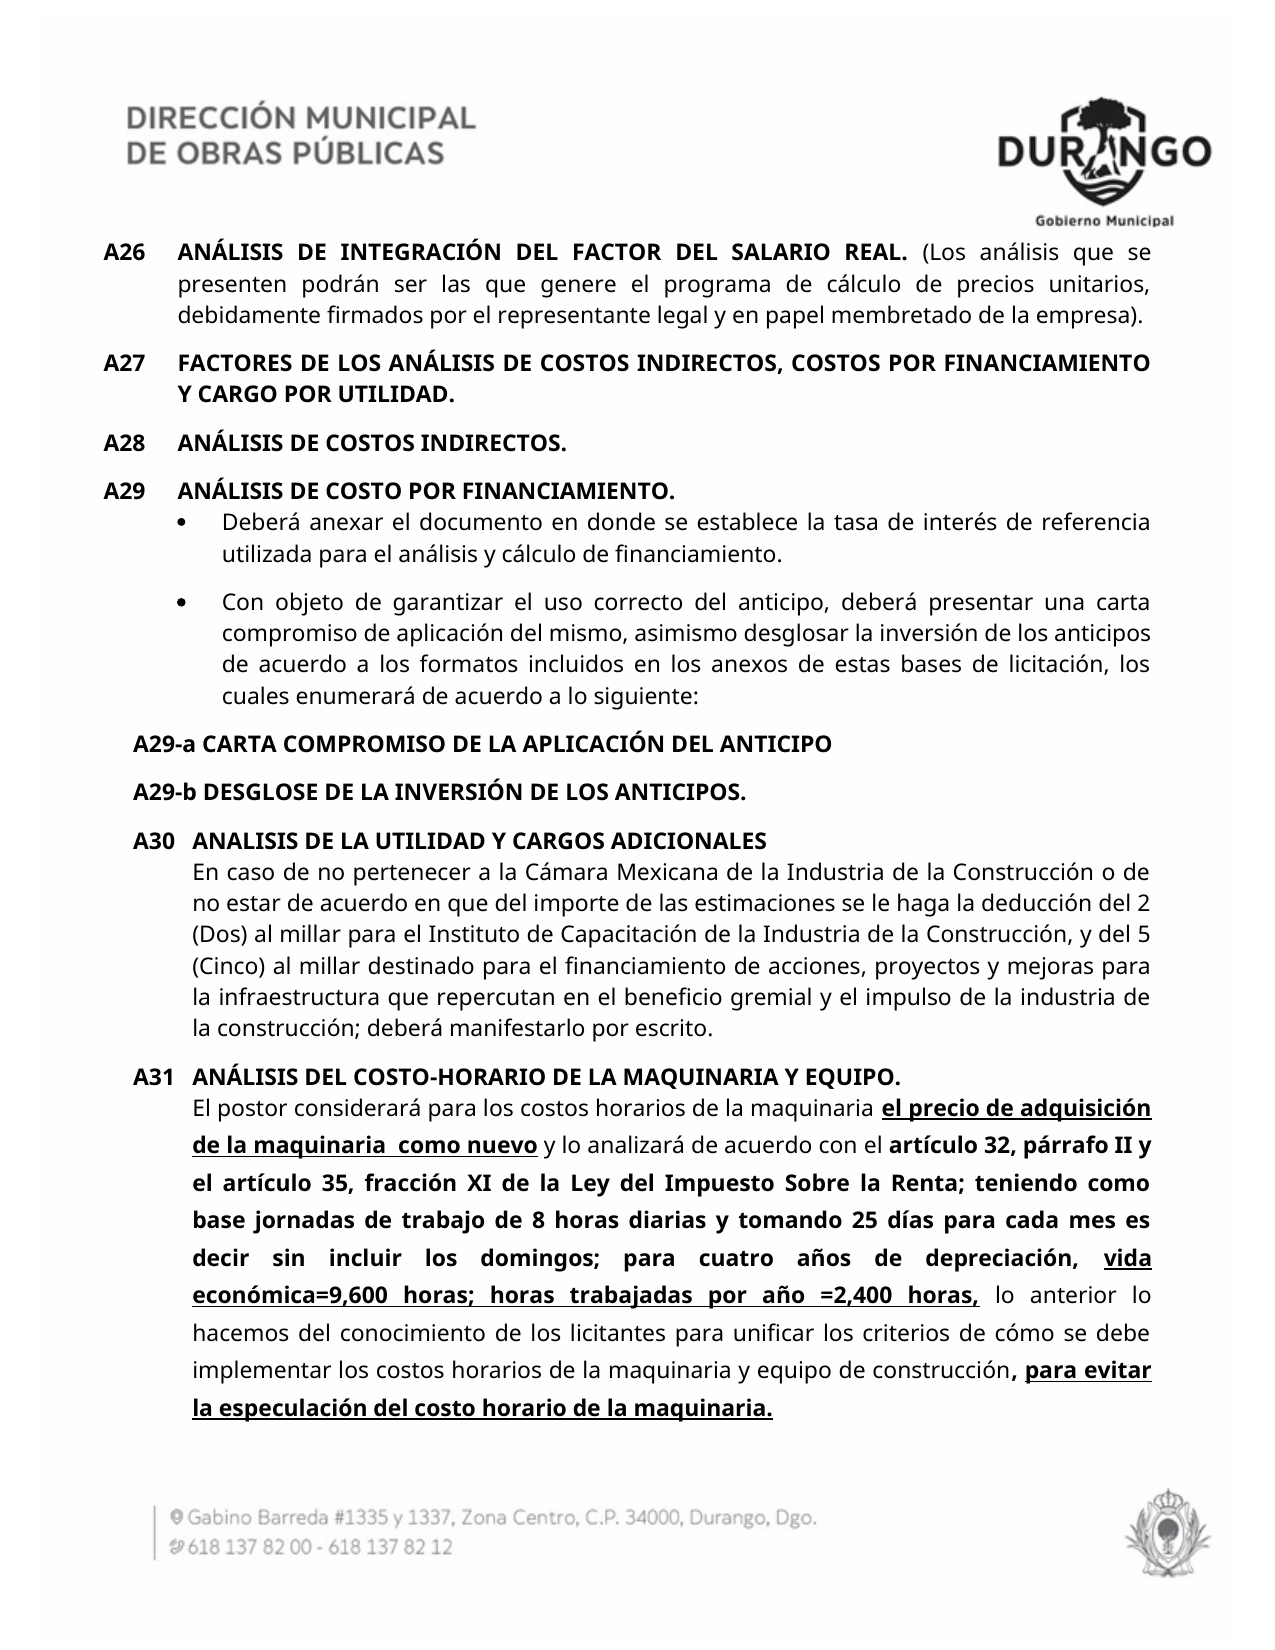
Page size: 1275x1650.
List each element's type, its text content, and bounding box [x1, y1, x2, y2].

text El postor considerará para los costos horarios de la maquinaria el precio de adquisición de la maquinaria como nuevo y lo analizará de acuerdo con el artículo 32, párrafo II y el artículo 35, fracción XI de la Ley del Impuesto Sobre la Renta; teniendo como base jornadas de trabajo de 8 horas diarias y tomando 25 días para cada mes es decir sin incluir los domingos; para cuatro años de depreciación, vida económica=9,600 horas; horas trabajadas por año =2,400 horas, lo anterior lo hacemos del conocimiento de los licitantes para unificar los criterios de cómo se debe implementar los costos horarios de la maquinaria y equipo de construcción, para evitar la especulación del costo horario de la maquinaria. [133, 1092, 1152, 1423]
text A29 ANÁLISIS DE COSTO POR FINANCIAMIENTO. [103, 475, 1152, 506]
text En caso de no pertenecer a la Cámara Mexicana de la Industria de la Construcción o de no estar de acuerdo en que del importe de las estimaciones se le haga la deducción del 2 (Dos) al millar para el Instituto de Capacitación de la Industria de la Construcción, y del 5 (Cinco) al millar destinado para el financiamiento de acciones, proyectos y mejoras para la infraestructura que repercutan en el beneficio gremial y el impulso de la industria de la construcción; deberá manifestarlo por escrito. [133, 856, 1152, 1043]
text A31 ANÁLISIS DEL COSTO-HORARIO DE LA MAQUINARIA Y EQUIPO. [133, 1060, 1152, 1092]
text A30 ANALISIS DE LA UTILIDAD Y CARGOS ADICIONALES [133, 824, 1152, 856]
list Con objeto de garantizar el uso correcto del anticipo, deberá presentar una carta compromiso de aplicación del mismo, asimismo desglosar la inversión de los anticipos de acuerdo a los formatos incluidos en los anexos de estas bases de licitación, los cuales enumerará de acuerdo a lo siguiente: [177, 586, 1152, 711]
list A29-b DESGLOSE DE LA INVERSIÓN DE LOS ANTICIPOS. [133, 776, 1152, 807]
list A29-a CARTA COMPROMISO DE LA APLICACIÓN DEL ANTICIPO [133, 728, 1152, 759]
picture [42, 12, 1231, 1641]
text A27 FACTORES DE LOS ANÁLISIS DE COSTOS INDIRECTOS, COSTOS POR FINANCIAMIENTO Y CARGO POR UTILIDAD. [103, 347, 1152, 409]
text A26 ANÁLISIS DE INTEGRACIÓN DEL FACTOR DEL SALARIO REAL. (Los análisis que se presenten podrán ser las que genere el programa de cálculo de precios unitarios, debidamente firmados por el representante legal y en papel membretado de la empresa). [103, 236, 1152, 330]
text A28 ANÁLISIS DE COSTOS INDIRECTOS. [103, 427, 1152, 458]
list Deberá anexar el documento en donde se establece la tasa de interés de referencia utilizada para el análisis y cálculo de financiamiento. [177, 506, 1152, 569]
